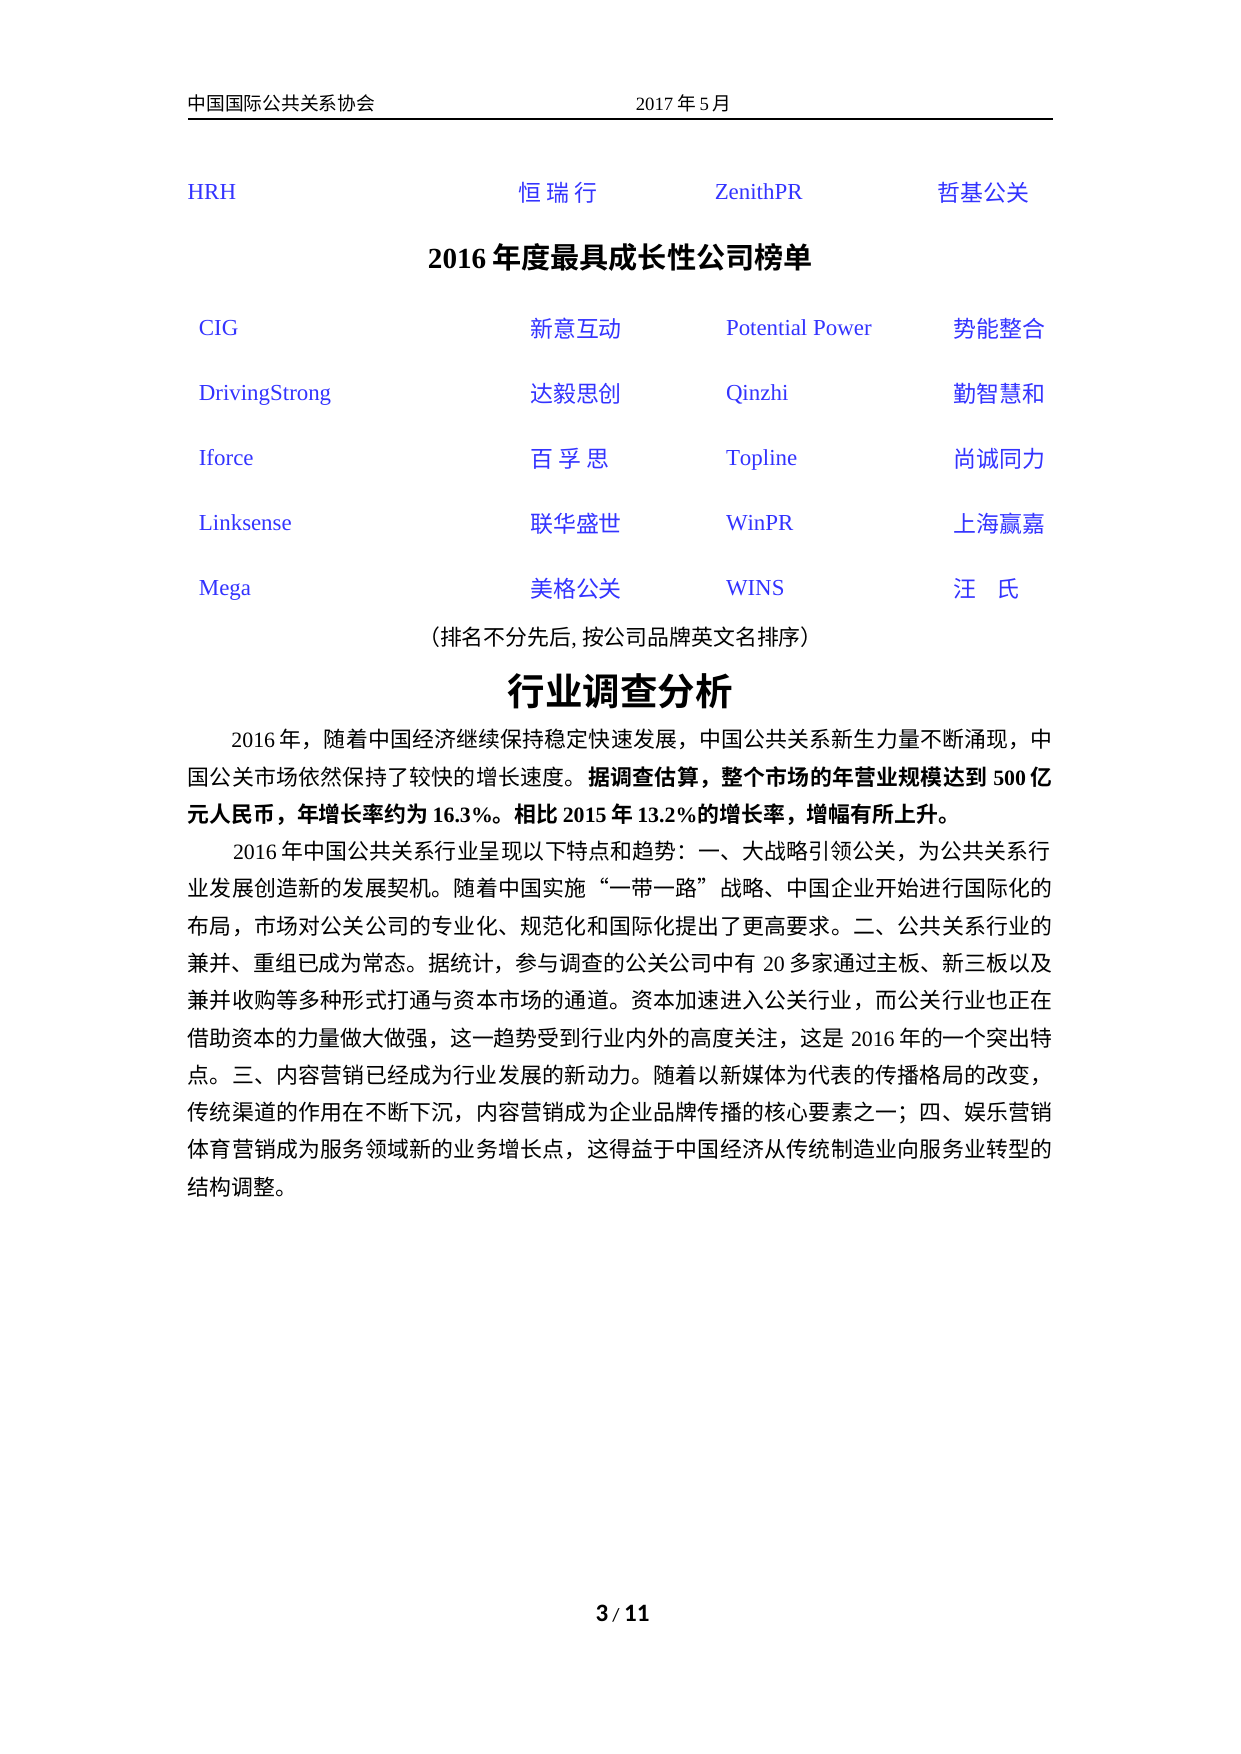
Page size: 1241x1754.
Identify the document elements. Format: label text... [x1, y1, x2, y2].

table_cell WINS [715, 555, 942, 620]
text 行业调查分析 [187, 657, 1053, 722]
table_header 势能整合 [942, 295, 1090, 360]
table_header Potential Power [715, 295, 942, 360]
table_cell 美格公关 [519, 555, 714, 620]
table_cell 恒 瑞 行 [508, 159, 703, 223]
table_cell 哲基公关 [926, 159, 1088, 223]
table_header 新意互动 [519, 295, 714, 360]
table_cell Topline [715, 425, 942, 490]
table_cell 尚诚同力 [942, 425, 1090, 490]
text （排名不分先后, 按公司品牌英文名排序） [187, 620, 1053, 652]
table_cell Mega [188, 555, 519, 620]
table_cell DrivingStrong [188, 360, 519, 425]
table_cell 勤智慧和 [942, 360, 1090, 425]
table_cell 上海赢嘉 [942, 490, 1090, 555]
table_cell 达毅思创 [519, 360, 714, 425]
text 2016年，随着中国经济继续保持稳定快速发展，中国公共关系新生力量不断涌现，中国公关市场依然保持了较快的增长速度。据调查估算，整个市场的年营业规模达到500亿元人民币，年增长率约为16.3%。相比2015年13.2%的增长率，增幅有所上升。 [187, 722, 1053, 829]
table_cell Qinzhi [715, 360, 942, 425]
text 2016年度最具成长性公司榜单 [187, 223, 1053, 288]
table_cell HRH [176, 159, 507, 223]
table_header CIG [188, 295, 519, 360]
table_cell Linksense [188, 490, 519, 555]
table_cell ZenithPR [703, 159, 926, 223]
table_cell 联华盛世 [519, 490, 714, 555]
table_cell 汪 氏 [942, 555, 1090, 620]
table_cell WinPR [715, 490, 942, 555]
table_cell Iforce [188, 425, 519, 490]
text 2016年中国公共关系行业呈现以下特点和趋势：一、大战略引领公关，为公共关系行业发展创造新的发展契机。随着中国实施“一带一路”战略、中国企业开始进行国际化的布局，市场对公关公司的专业化、规范化和国际化提出了更高要求。二、公共关系行业的兼并、重组已成为常态。据统计，参与调查的公关公司中有20多家通过主板、新三板以及兼并收购等多种形式打通与资本市场的通道。资本加速进入公关行业，而公关行业也正在借助资本的力量做大做强，这一趋势受到行业内外的高度关注，这是2016年的一个突出特点。三、内容营销已经成为行业发展的新动力。随着以新媒体为代表的传播格局的改变，传统渠道的作用在不断下沉，内容营销成为企业品牌传播的核心要素之一；四、娱乐营销、体育营销成为服务领域新的业务增长点，这得益于中国经济从传统制造业向服务业转型的结构调整。 [187, 834, 1053, 1202]
table_cell 百 孚 思 [519, 425, 714, 490]
